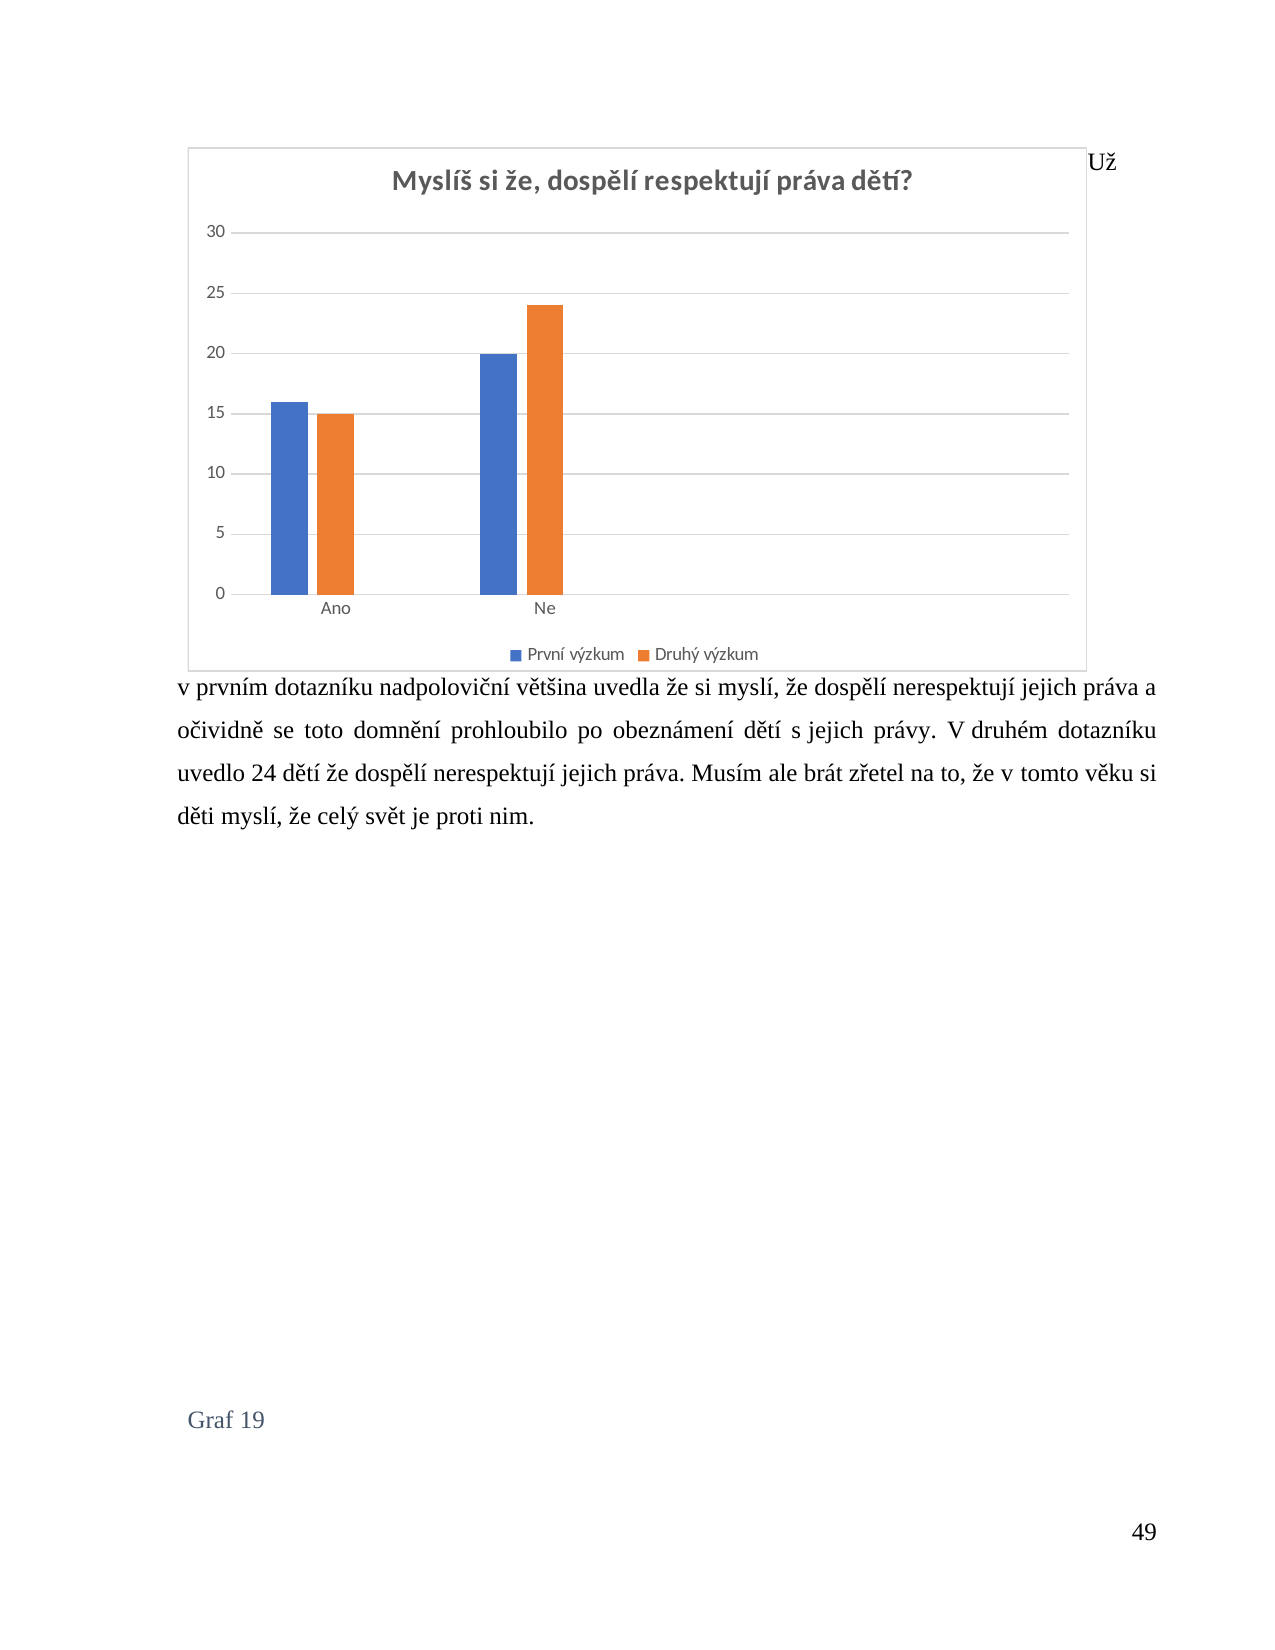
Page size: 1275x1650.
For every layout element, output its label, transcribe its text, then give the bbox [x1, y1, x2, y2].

text Už v prvním dotazníku nadpoloviční většina uvedla že si myslí, že dospělí nerespektují jejich práva a očividně se toto domnění prohloubilo po obeznámení dětí s jejich právy. V druhém dotazníku uvedlo 24 dětí že dospělí nerespektují jejich práva. Musím ale brát zřetel na to, že v tomto věku si děti myslí, že celý svět je proti nim. [177, 147, 1156, 830]
